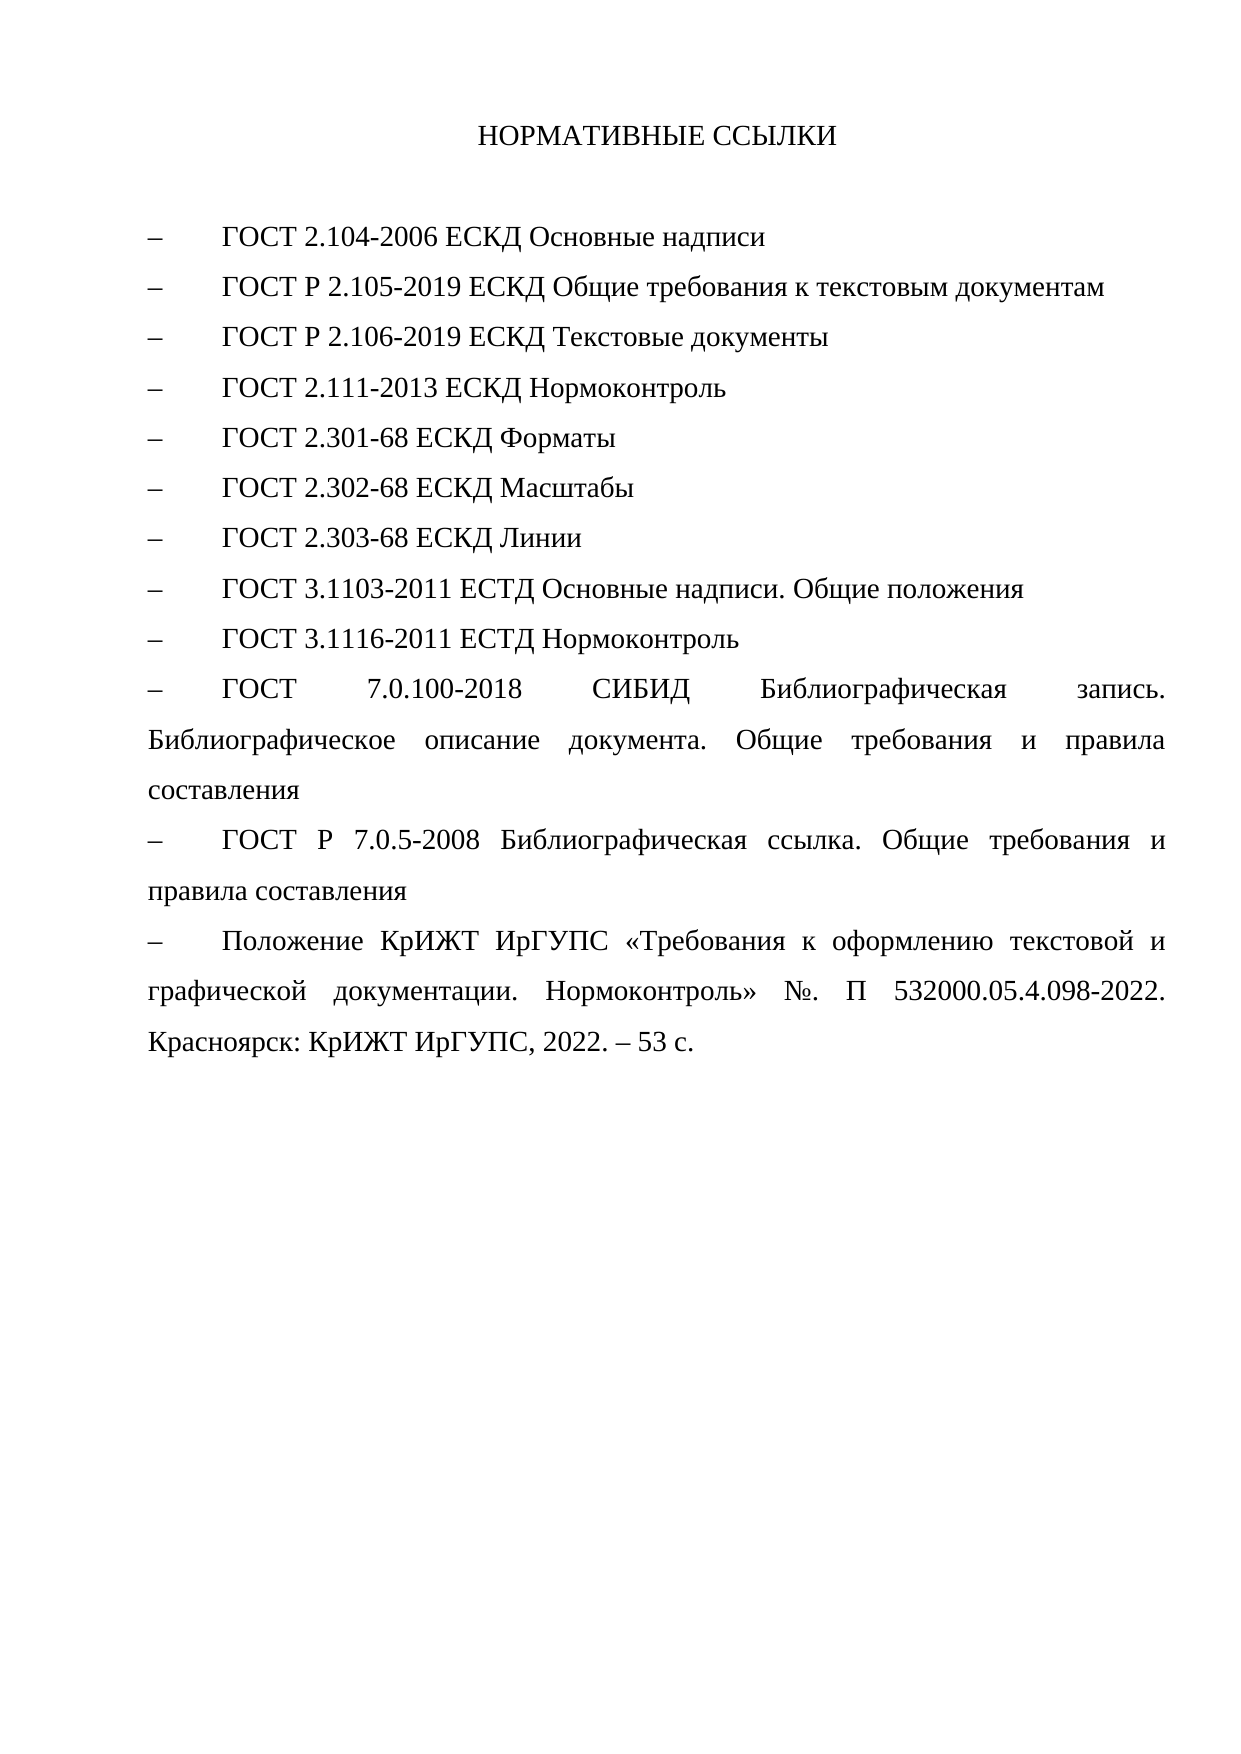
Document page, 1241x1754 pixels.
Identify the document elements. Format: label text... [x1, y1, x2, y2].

text НОРМАТИВНЫЕ ССЫЛКИ [148, 118, 1167, 152]
text – ГОСТ 3.1103-2011 ЕСТД Основные надписи. Общие положения [148, 571, 1167, 604]
text – ГОСТ Р 7.0.5-2008 Библиографическая ссылка. Общие требования и правила составления [148, 822, 1167, 906]
text – ГОСТ 2.111-2013 ЕСКД Нормоконтроль [148, 370, 1167, 403]
text – ГОСТ 2.302-68 ЕСКД Масштабы [148, 470, 1167, 504]
text – ГОСТ 3.1116-2011 ЕСТД Нормоконтроль [148, 621, 1167, 655]
text – ГОСТ Р 2.105-2019 ЕСКД Общие требования к текстовым документам [148, 269, 1167, 303]
text – ГОСТ 2.303-68 ЕСКД Линии [148, 521, 1167, 554]
text – ГОСТ Р 2.106-2019 ЕСКД Текстовые документы [148, 319, 1167, 353]
text – ГОСТ 7.0.100-2018 СИБИД Библиографическая запись. Библиографическое описание документа. Общие требования и правила составления [148, 672, 1167, 806]
text – Положение КрИЖТ ИрГУПС «Требования к оформлению текстовой и графической документации. Нормоконтроль» №. П 532000.05.4.098-2022. Красноярск: КрИЖТ ИрГУПС, 2022. – 53 с. [148, 923, 1167, 1057]
text – ГОСТ 2.301-68 ЕСКД Форматы [148, 420, 1167, 453]
text – ГОСТ 2.104-2006 ЕСКД Основные надписи [148, 219, 1167, 252]
